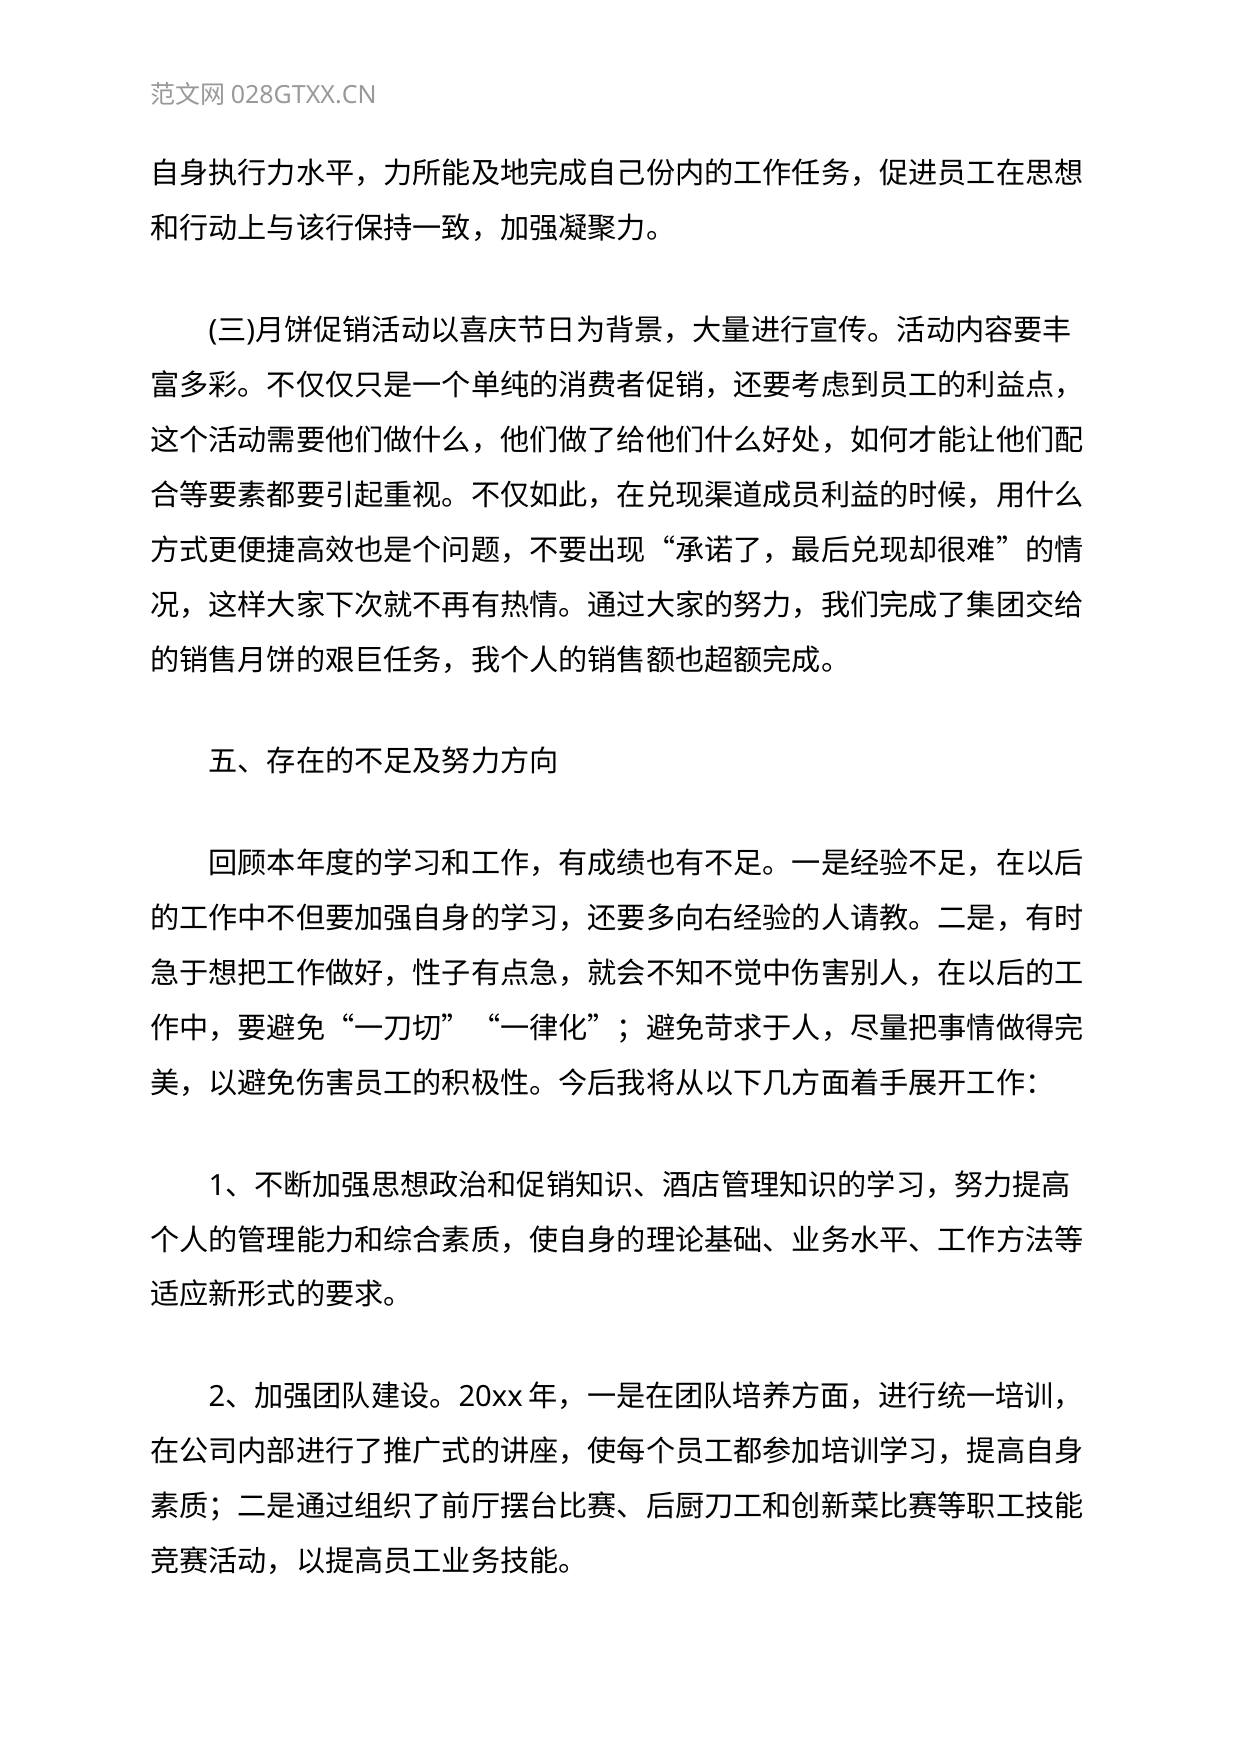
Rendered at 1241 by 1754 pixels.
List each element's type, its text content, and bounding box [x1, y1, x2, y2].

text 五、存在的不足及努力方向 [150, 738, 1090, 780]
text (三)月饼促销活动以喜庆节日为背景，大量进行宣传。活动内容要丰富多彩。不仅仅只是一个单纯的消费者促销，还要考虑到员工的利益点，这个活动需要他们做什么，他们做了给他们什么好处，如何才能让他们配合等要素都要引起重视。不仅如此，在兑现渠道成员利益的时候，用什么方式更便捷高效也是个问题，不要出现“承诺了，最后兑现却很难”的情况，这样大家下次就不再有热情。通过大家的努力，我们完成了集团交给的销售月饼的艰巨任务，我个人的销售额也超额完成。 [150, 307, 1090, 678]
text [150, 150, 1090, 247]
text 2、加强团队建设。20xx年，一是在团队培养方面，进行统一培训，在公司内部进行了推广式的讲座，使每个员工都参加培训学习，提高自身素质；二是通过组织了前厅摆台比赛、后厨刀工和创新菜比赛等职工技能竞赛活动，以提高员工业务技能。 [150, 1373, 1090, 1580]
text 回顾本年度的学习和工作，有成绩也有不足。一是经验不足，在以后的工作中不但要加强自身的学习，还要多向右经验的人请教。二是，有时急于想把工作做好，性子有点急，就会不知不觉中伤害别人，在以后的工作中，要避免“一刀切”“一律化”；避免苛求于人，尽量把事情做得完美，以避免伤害员工的积极性。今后我将从以下几方面着手展开工作： [150, 840, 1090, 1102]
text 1、不断加强思想政治和促销知识、酒店管理知识的学习，努力提高个人的管理能力和综合素质，使自身的理论基础、业务水平、工作方法等适应新形式的要求。 [150, 1161, 1090, 1313]
